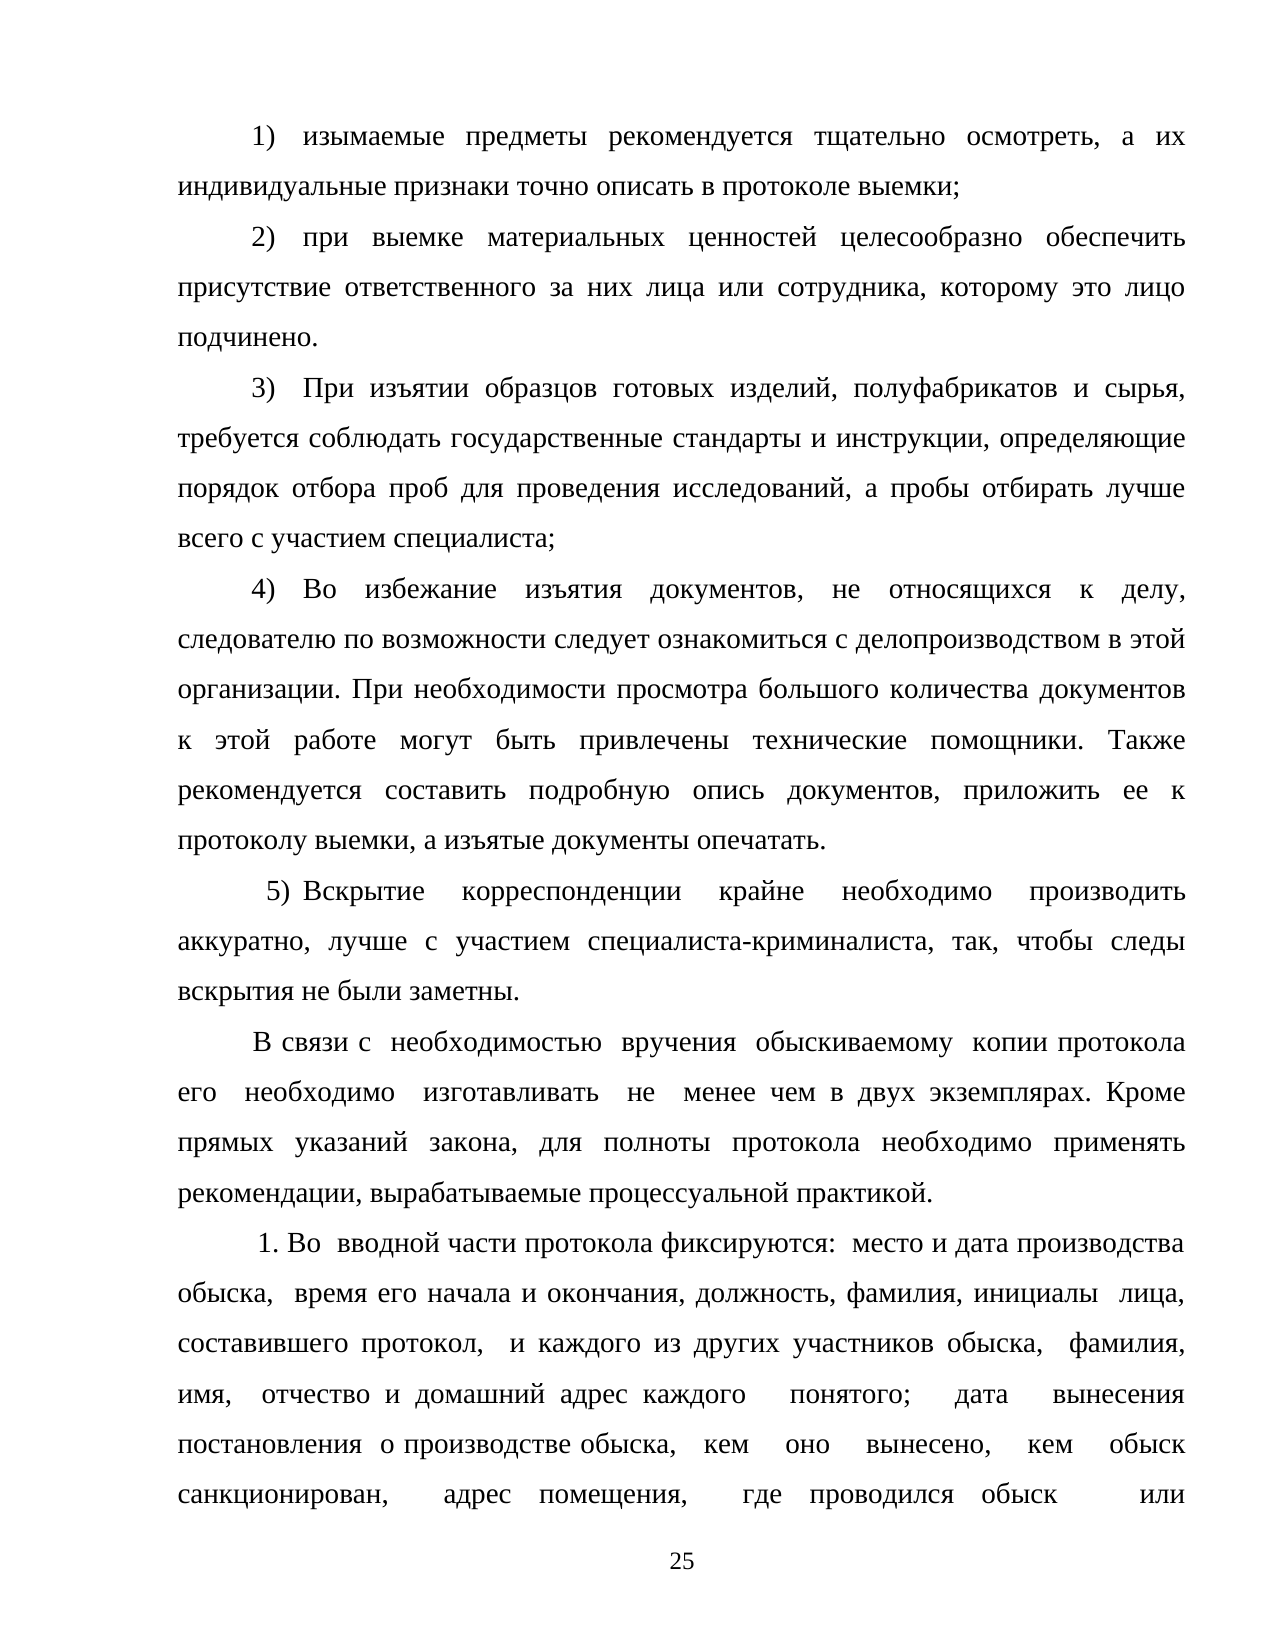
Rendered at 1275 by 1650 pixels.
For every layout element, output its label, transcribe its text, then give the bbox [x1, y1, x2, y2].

list при выемке материальных ценностей целесообразно обеспечить присутствие ответственного за них лица или сотрудника, которому это лицо подчинено. [177, 219, 1186, 353]
list Во избежание изъятия документов, не относящихся к делу, следователю по возможности следует ознакомиться с делопроизводством в этой организации. При необходимости просмотра большого количества документов к этой работе могут быть привлечены технические помощники. Также рекомендуется составить подробную опись документов, приложить ее к протоколу выемки, а изъятые документы опечатать. [177, 571, 1186, 856]
text В связи с необходимостью вручения обыскиваемому копии протокола его необходимо изготавливать не менее чем в двух экземплярах. Кроме прямых указаний закона, для полноты протокола необходимо применять рекомендации, вырабатываемые процессуальной практикой. [177, 1024, 1186, 1208]
list Вскрытие корреспонденции крайне необходимо производить аккуратно, лучше с участием специалиста-криминалиста, так, чтобы следы вскрытия не были заметны. [177, 873, 1186, 1007]
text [177, 1225, 1186, 1510]
list При изъятии образцов готовых изделий, полуфабрикатов и сырья, требуется соблюдать государственные стандарты и инструкции, определяющие порядок отбора проб для проведения исследований, а пробы отбирать лучше всего с участием специалиста; [177, 370, 1186, 554]
list изымаемые предметы рекомендуется тщательно осмотреть, а их индивидуальные признаки точно описать в протоколе выемки; [177, 118, 1186, 202]
